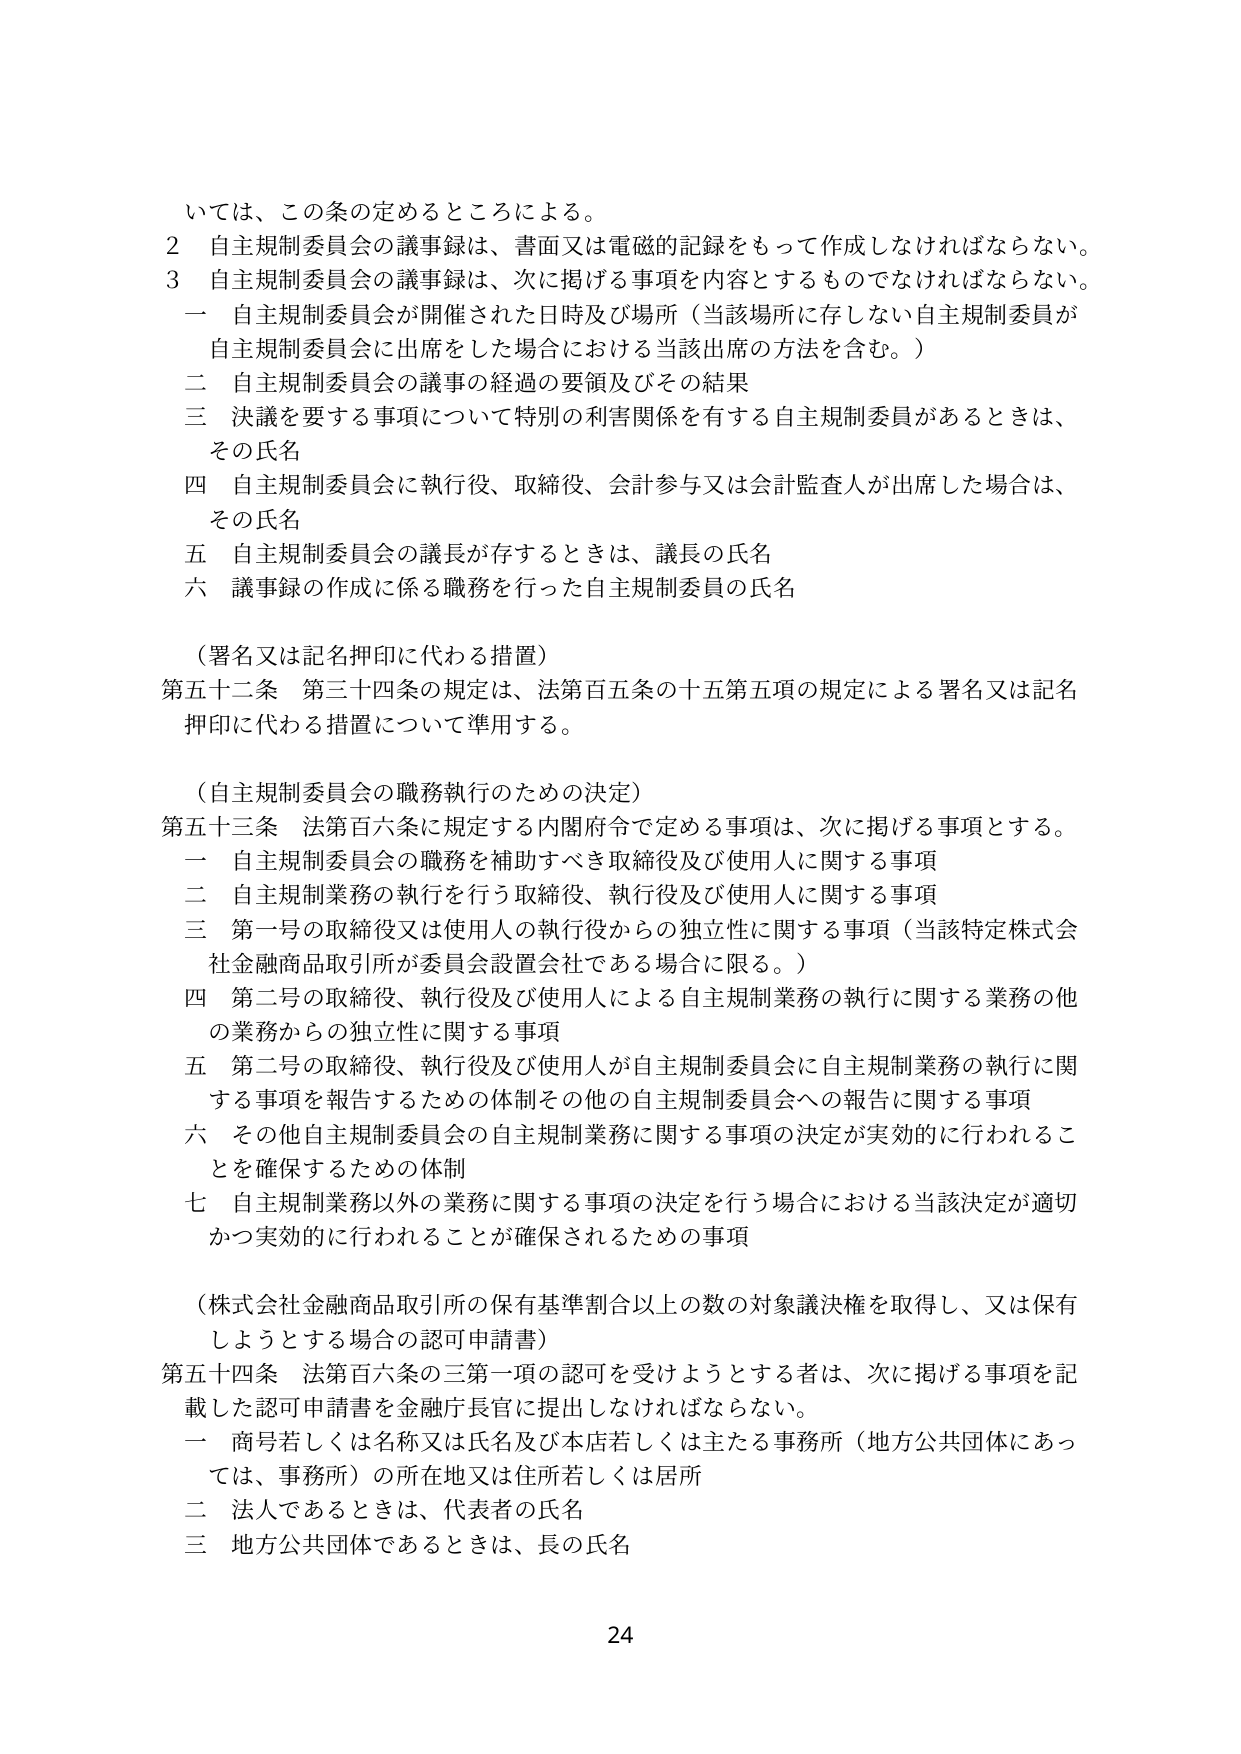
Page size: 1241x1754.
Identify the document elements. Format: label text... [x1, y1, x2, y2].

text 三 地方公共団体であるときは、長の氏名 [184, 1526, 1079, 1560]
text 六 その他自主規制委員会の自主規制業務に関する事項の決定が実効的に行われることを確保するための体制 [184, 1116, 1079, 1184]
text 一 商号若しくは名称又は氏名及び本店若しくは主たる事務所（地方公共団体にあっては、事務所）の所在地又は住所若しくは居所 [184, 1424, 1079, 1492]
text 一 自主規制委員会の職務を補助すべき取締役及び使用人に関する事項 [184, 843, 1079, 877]
text （株式会社金融商品取引所の保有基準割合以上の数の対象議決権を取得し、又は保有しようとする場合の認可申請書） [184, 1287, 1079, 1355]
text 一 自主規制委員会が開催された日時及び場所（当該場所に存しない自主規制委員が自主規制委員会に出席をした場合における当該出席の方法を含む。） [184, 296, 1079, 364]
text 四 自主規制委員会に執行役、取締役、会計参与又は会計監査人が出席した場合は、その氏名 [184, 467, 1079, 535]
text 三 決議を要する事項について特別の利害関係を有する自主規制委員があるときは、その氏名 [184, 399, 1079, 467]
text 二 自主規制業務の執行を行う取締役、執行役及び使用人に関する事項 [184, 877, 1079, 911]
text 三 第一号の取締役又は使用人の執行役からの独立性に関する事項（当該特定株式会社金融商品取引所が委員会設置会社である場合に限る。） [184, 911, 1079, 979]
text 二 自主規制委員会の議事の経過の要領及びその結果 [184, 364, 1079, 399]
text 六 議事録の作成に係る職務を行った自主規制委員の氏名 [184, 569, 1079, 604]
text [161, 194, 1079, 228]
text 四 第二号の取締役、執行役及び使用人による自主規制業務の執行に関する業務の他の業務からの独立性に関する事項 [184, 979, 1079, 1048]
text 七 自主規制業務以外の業務に関する事項の決定を行う場合における当該決定が適切かつ実効的に行われることが確保されるための事項 [184, 1184, 1079, 1253]
text 第五十三条 法第百六条に規定する内閣府令で定める事項は、次に掲げる事項とする。 [161, 809, 1079, 843]
text 第五十二条 第三十四条の規定は、法第百五条の十五第五項の規定による署名又は記名押印に代わる措置について準用する。 [161, 672, 1079, 740]
text ３ 自主規制委員会の議事録は、次に掲げる事項を内容とするものでなければならない。 [161, 262, 1079, 296]
text （自主規制委員会の職務執行のための決定） [184, 774, 1079, 809]
text ２ 自主規制委員会の議事録は、書面又は電磁的記録をもって作成しなければならない。 [161, 228, 1079, 262]
text 二 法人であるときは、代表者の氏名 [184, 1492, 1079, 1526]
text （署名又は記名押印に代わる措置） [184, 638, 1079, 672]
text 五 第二号の取締役、執行役及び使用人が自主規制委員会に自主規制業務の執行に関する事項を報告するための体制その他の自主規制委員会への報告に関する事項 [184, 1048, 1079, 1116]
text 第五十四条 法第百六条の三第一項の認可を受けようとする者は、次に掲げる事項を記載した認可申請書を金融庁長官に提出しなければならない。 [161, 1355, 1079, 1424]
text 五 自主規制委員会の議長が存するときは、議長の氏名 [184, 535, 1079, 569]
